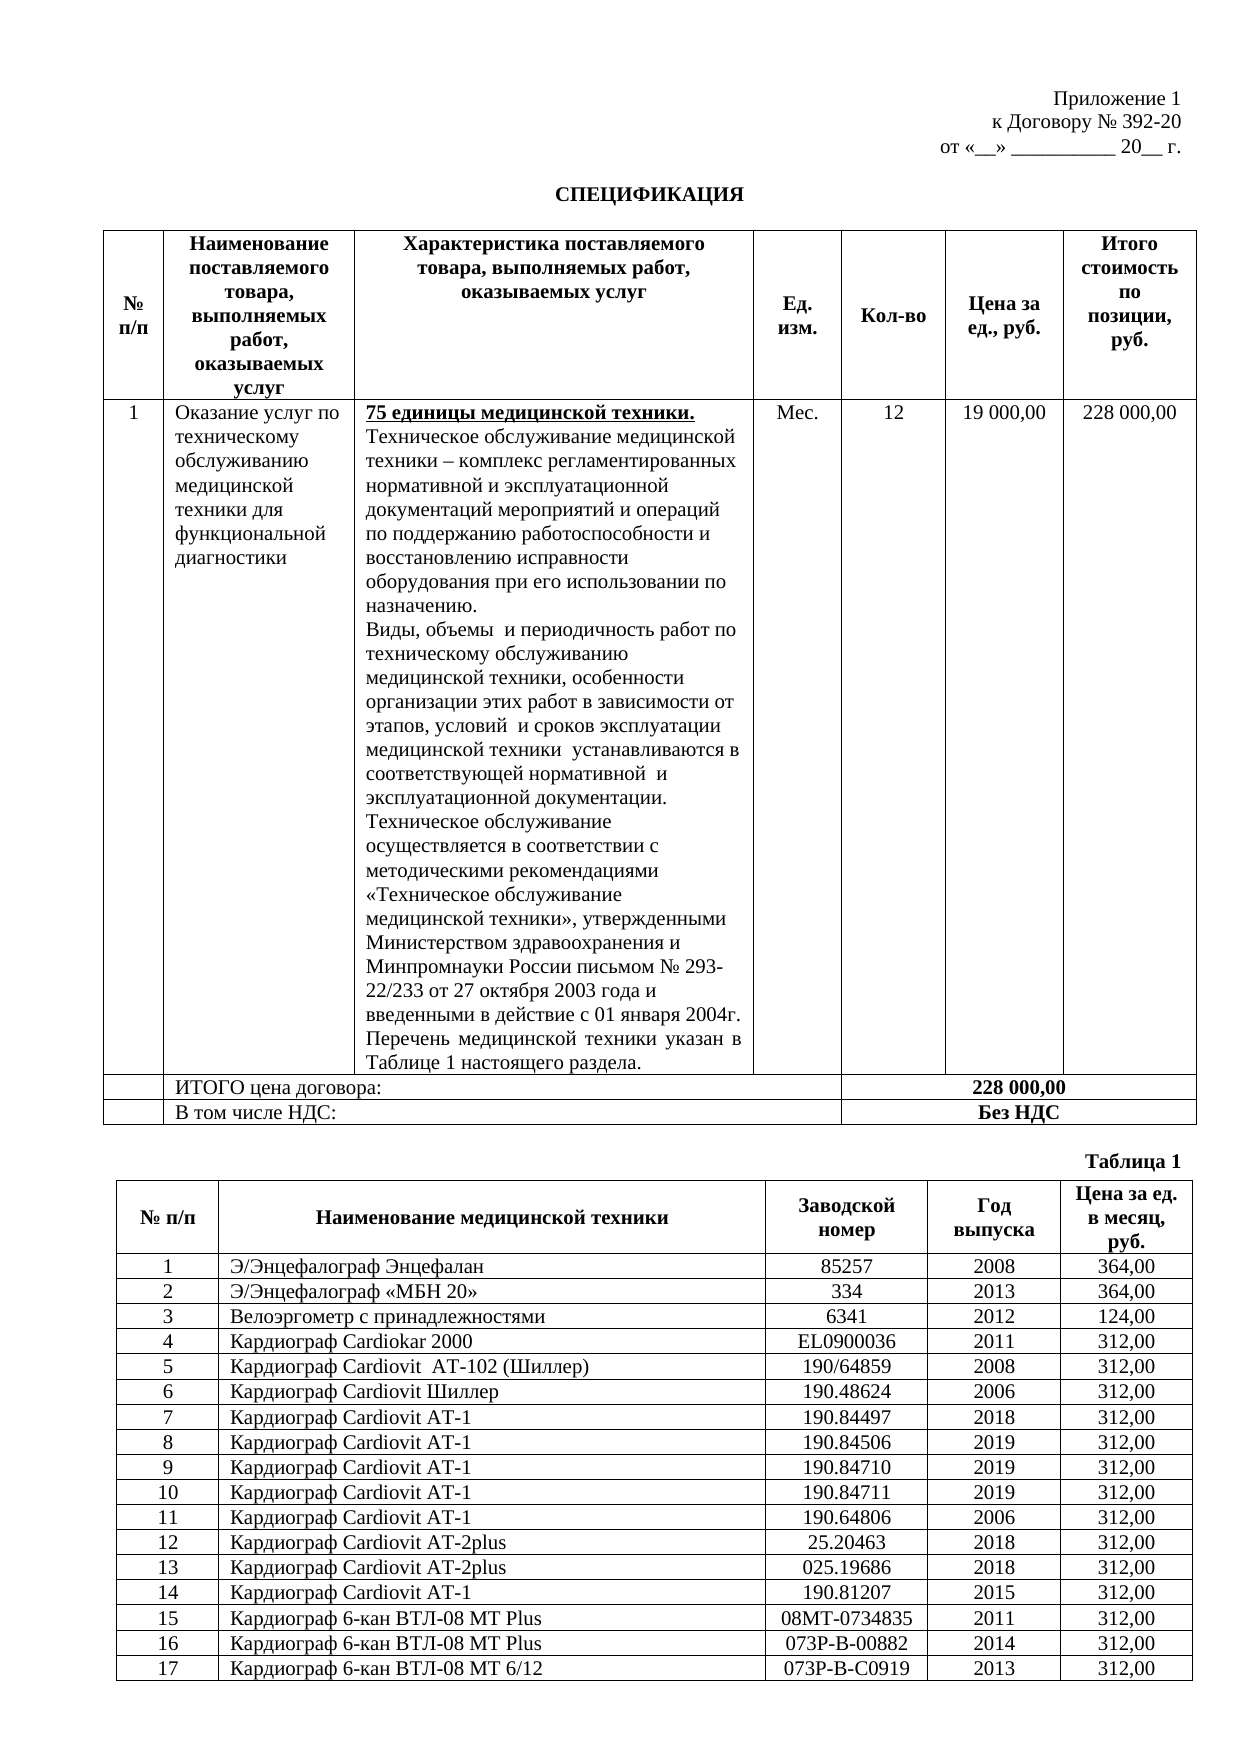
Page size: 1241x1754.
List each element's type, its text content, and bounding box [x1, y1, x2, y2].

table_cell [104, 1100, 163, 1124]
table_cell Кардиограф Cardiovit АТ-1 [219, 1405, 765, 1429]
table_cell 17 [117, 1656, 218, 1680]
table_cell 85257 [766, 1254, 927, 1278]
table_cell 11 [117, 1505, 218, 1529]
table_cell 2011 [928, 1605, 1060, 1629]
table_cell 2008 [928, 1254, 1060, 1278]
text СПЕЦИФИКАЦИЯ [118, 182, 1181, 206]
table_cell 12 [117, 1530, 218, 1554]
table_header Наименование медицинской техники [219, 1181, 765, 1253]
table_cell Кардиограф 6-кан ВТЛ-08 МТ Plus [219, 1631, 765, 1654]
table_cell 2019 [928, 1430, 1060, 1454]
table_cell 025.19686 [766, 1555, 927, 1579]
table_cell 7 [117, 1405, 218, 1429]
table_cell 190.84506 [766, 1430, 927, 1454]
table_cell Кардиограф Cardiovit Шиллер [219, 1380, 765, 1403]
table_cell 190.84711 [766, 1480, 927, 1504]
table_cell 334 [766, 1279, 927, 1303]
table_header № п/п [117, 1181, 218, 1253]
table_cell 13 [117, 1555, 218, 1579]
table_cell 08МТ-0734835 [766, 1605, 927, 1629]
table_cell 312,00 [1061, 1505, 1192, 1529]
table_cell 312,00 [1061, 1530, 1192, 1554]
table_cell 2015 [928, 1580, 1060, 1604]
table_cell 364,00 [1061, 1279, 1192, 1303]
table_cell 1 [117, 1254, 218, 1278]
table_cell Э/Энцефалограф «МБН 20» [219, 1279, 765, 1303]
subtitle Таблица 1 [118, 1149, 1181, 1173]
table_cell 10 [117, 1480, 218, 1504]
table_cell Кардиограф Cardiovit АТ-1 [219, 1480, 765, 1504]
table_cell 190.48624 [766, 1380, 927, 1403]
table_cell 312,00 [1061, 1329, 1192, 1353]
table_cell 6341 [766, 1304, 927, 1328]
table_cell 312,00 [1061, 1605, 1192, 1629]
table_cell В том числе НДС: [164, 1100, 841, 1124]
table_cell 312,00 [1061, 1405, 1192, 1429]
table_cell Кардиограф Cardiovit АТ-1 [219, 1505, 765, 1529]
table_header Заводской номер [766, 1181, 927, 1253]
table_cell 2011 [928, 1329, 1060, 1353]
table_cell 2006 [928, 1380, 1060, 1403]
table_header Кол-во [842, 231, 945, 399]
table_cell 5 [117, 1354, 218, 1378]
table_cell 2014 [928, 1631, 1060, 1654]
table_cell 073P-B-C0919 [766, 1656, 927, 1680]
text к Договору № 392-20 [118, 109, 1181, 133]
table_cell 312,00 [1061, 1580, 1192, 1604]
table_cell 312,00 [1061, 1555, 1192, 1579]
table_cell 6 [117, 1380, 218, 1403]
table_header Итого стоимость по позиции, руб. [1064, 231, 1196, 399]
table_cell 2006 [928, 1505, 1060, 1529]
table_cell 2019 [928, 1455, 1060, 1479]
table_cell [104, 1075, 163, 1099]
table_cell 312,00 [1061, 1480, 1192, 1504]
table_cell 312,00 [1061, 1455, 1192, 1479]
table_cell 312,00 [1061, 1354, 1192, 1378]
table_cell 312,00 [1061, 1380, 1192, 1403]
table_cell Кардиограф Cardiovit AT-102 (Шиллер) [219, 1354, 765, 1378]
table_cell Велоэргометр с принадлежностями [219, 1304, 765, 1328]
table_cell 190.84710 [766, 1455, 927, 1479]
table_header Наименование поставляемого товара, выполняемых работ, оказываемых услуг [164, 231, 354, 399]
table_cell 16 [117, 1631, 218, 1654]
table_cell 2019 [928, 1480, 1060, 1504]
table_cell Кардиограф Cardiovit АТ-1 [219, 1430, 765, 1454]
table_cell 2013 [928, 1656, 1060, 1680]
table_cell 312,00 [1061, 1430, 1192, 1454]
table_cell 2013 [928, 1279, 1060, 1303]
table_cell 2 [117, 1279, 218, 1303]
table_cell 2012 [928, 1304, 1060, 1328]
table_cell 14 [117, 1580, 218, 1604]
table_cell EL0900036 [766, 1329, 927, 1353]
table_cell 9 [117, 1455, 218, 1479]
table_header Ед. изм. [754, 231, 841, 399]
table_cell 25.20463 [766, 1530, 927, 1554]
table_header Цена за ед. в месяц, руб. [1061, 1181, 1192, 1253]
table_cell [219, 1656, 765, 1680]
table_cell ИТОГО цена договора: [164, 1075, 841, 1099]
table_cell Кардиограф Cardiovit АТ-1 [219, 1580, 765, 1604]
table_cell Э/Энцефалограф Энцефалан [219, 1254, 765, 1278]
table_cell 2018 [928, 1405, 1060, 1429]
table_cell 4 [117, 1329, 218, 1353]
table_cell Кардиограф Cardiokar 2000 [219, 1329, 765, 1353]
table_cell 364,00 [1061, 1254, 1192, 1278]
table_cell Кардиограф Cardiovit АТ-2plus [219, 1555, 765, 1579]
table_cell 2008 [928, 1354, 1060, 1378]
table_cell 2018 [928, 1555, 1060, 1579]
table_cell 190.84497 [766, 1405, 927, 1429]
table_header Характеристика поставляемого товара, выполняемых работ, оказываемых услуг [355, 231, 753, 399]
table_cell 19 000,00 [946, 400, 1063, 1074]
table_cell 228 000,00 [1064, 400, 1196, 1074]
table_cell 312,00 [1061, 1631, 1192, 1654]
text от «__» __________ 20__ г. [118, 133, 1181, 158]
table_cell Кардиограф Cardiovit АТ-2plus [219, 1530, 765, 1554]
table_cell 190.64806 [766, 1505, 927, 1529]
text Приложение 1 [118, 85, 1181, 109]
table_cell 75 единицы медицинской техники. Техническое обслуживание медицинской техники – комплекс регламентированных нормативной и эксплуатационной документаций мероприятий и операций по поддержанию работоспособности и восстановлению исправности оборудования при его использовании по назначению. Виды, объемы и периодичность работ по техническому обслуживанию медицинской техники, особенности организации этих работ в зависимости от этапов, условий и сроков эксплуатации медицинской техники устанавливаются в соответствующей нормативной и эксплуатационной документации. Техническое обслуживание осуществляется в соответствии с методическими рекомендациями «Техническое обслуживание медицинской техники», утвержденными Министерством здравоохранения и Минпромнауки России письмом № 293-22/233 от 27 октября 2003 года и введенными в действие с 01 января 2004г. Перечень медицинской техники указан в Таблице 1 настоящего раздела. [355, 400, 753, 1074]
table_cell 12 [842, 400, 945, 1074]
table_cell Без НДС [842, 1100, 1196, 1124]
table_cell Кардиограф 6-кан ВТЛ-08 МТ Plus [219, 1605, 765, 1629]
table_cell 190.81207 [766, 1580, 927, 1604]
table_cell Мес. [754, 400, 841, 1074]
table_cell 124,00 [1061, 1304, 1192, 1328]
table_cell 15 [117, 1605, 218, 1629]
table_cell Оказание услуг по техническому обслуживанию медицинской техники для функциональной диагностики [164, 400, 354, 1074]
table_header Цена за ед., руб. [946, 231, 1063, 399]
table_header № п/п [104, 231, 163, 399]
table_header Год выпуска [928, 1181, 1060, 1253]
table_cell 1 [104, 400, 163, 1074]
table_cell 190/64859 [766, 1354, 927, 1378]
table_cell 312,00 [1061, 1656, 1192, 1680]
table_cell Кардиограф Cardiovit АТ-1 [219, 1455, 765, 1479]
table_cell 2018 [928, 1530, 1060, 1554]
table_cell 8 [117, 1430, 218, 1454]
table_cell 073P-B-00882 [766, 1631, 927, 1654]
table_cell 3 [117, 1304, 218, 1328]
table_cell 228 000,00 [842, 1075, 1196, 1099]
